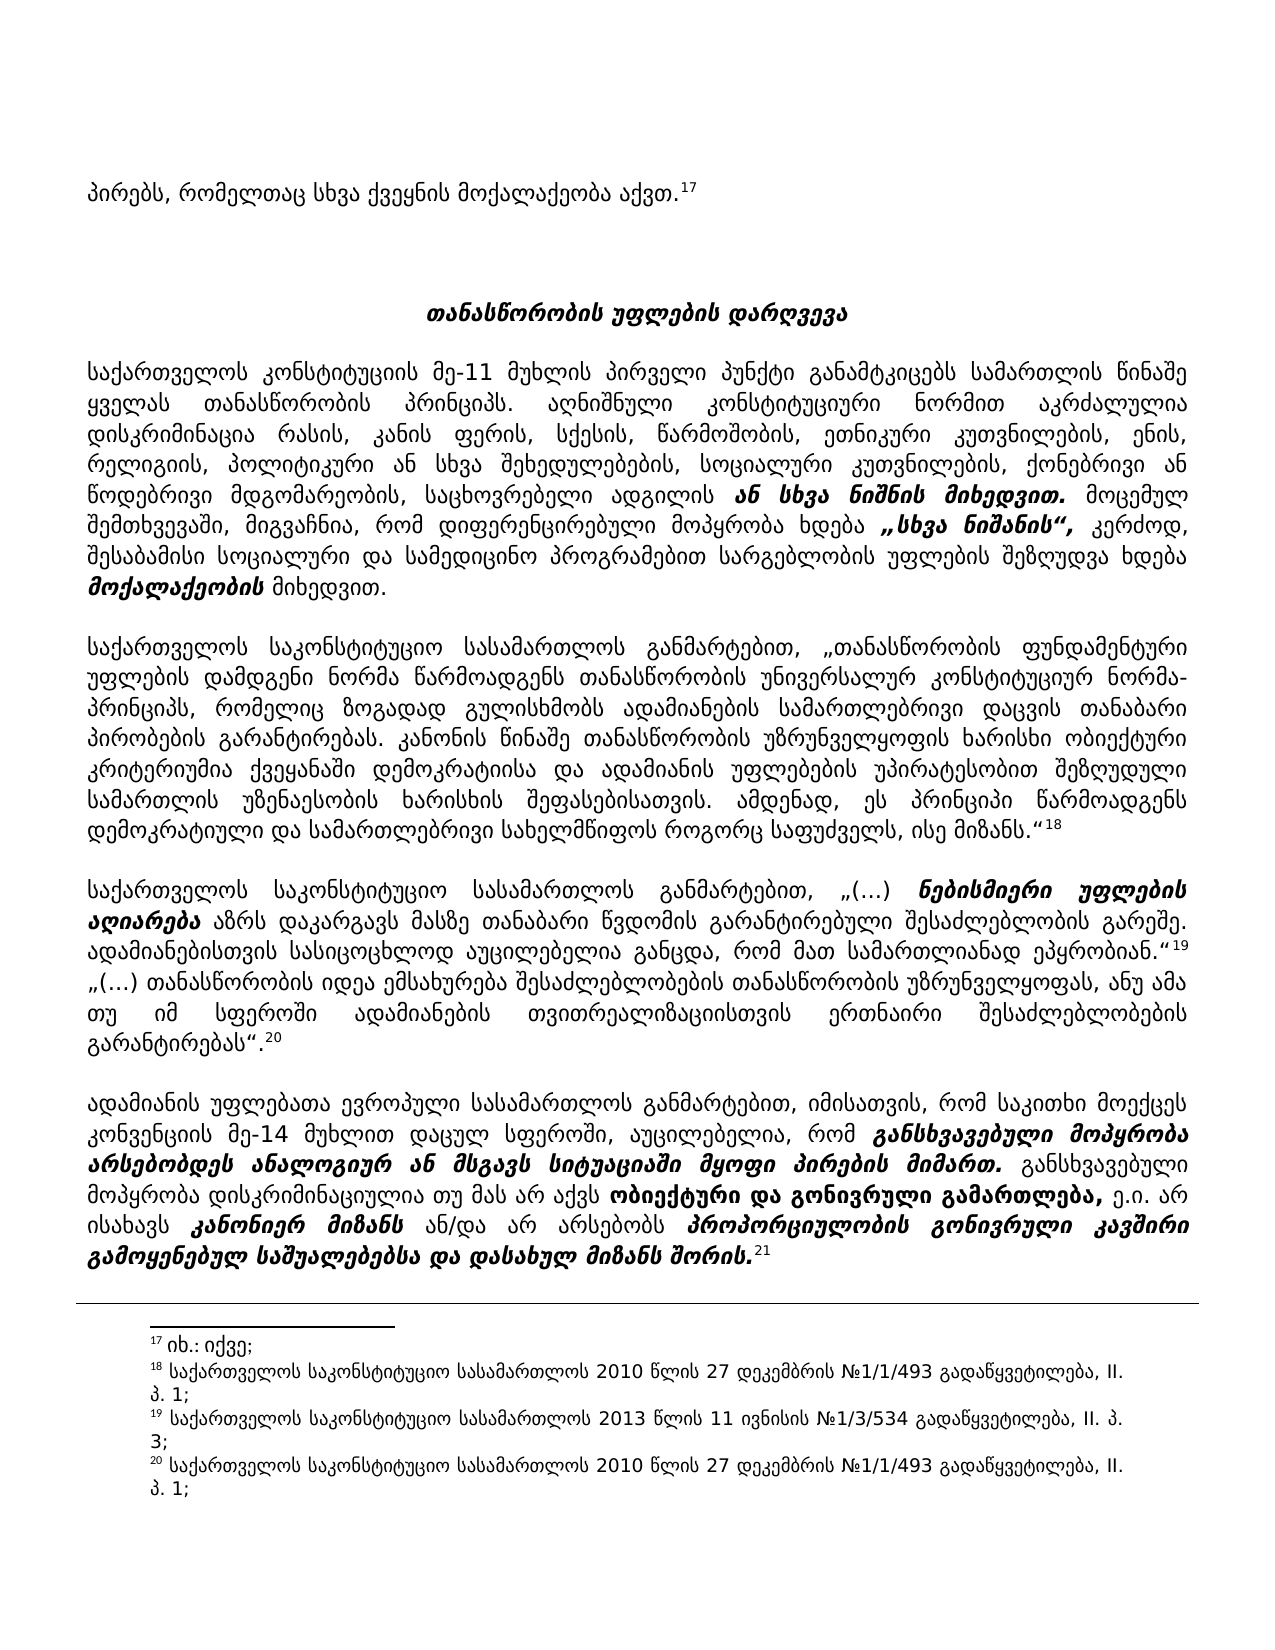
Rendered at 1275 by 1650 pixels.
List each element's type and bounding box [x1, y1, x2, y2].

table_header [76, 151, 1199, 1303]
